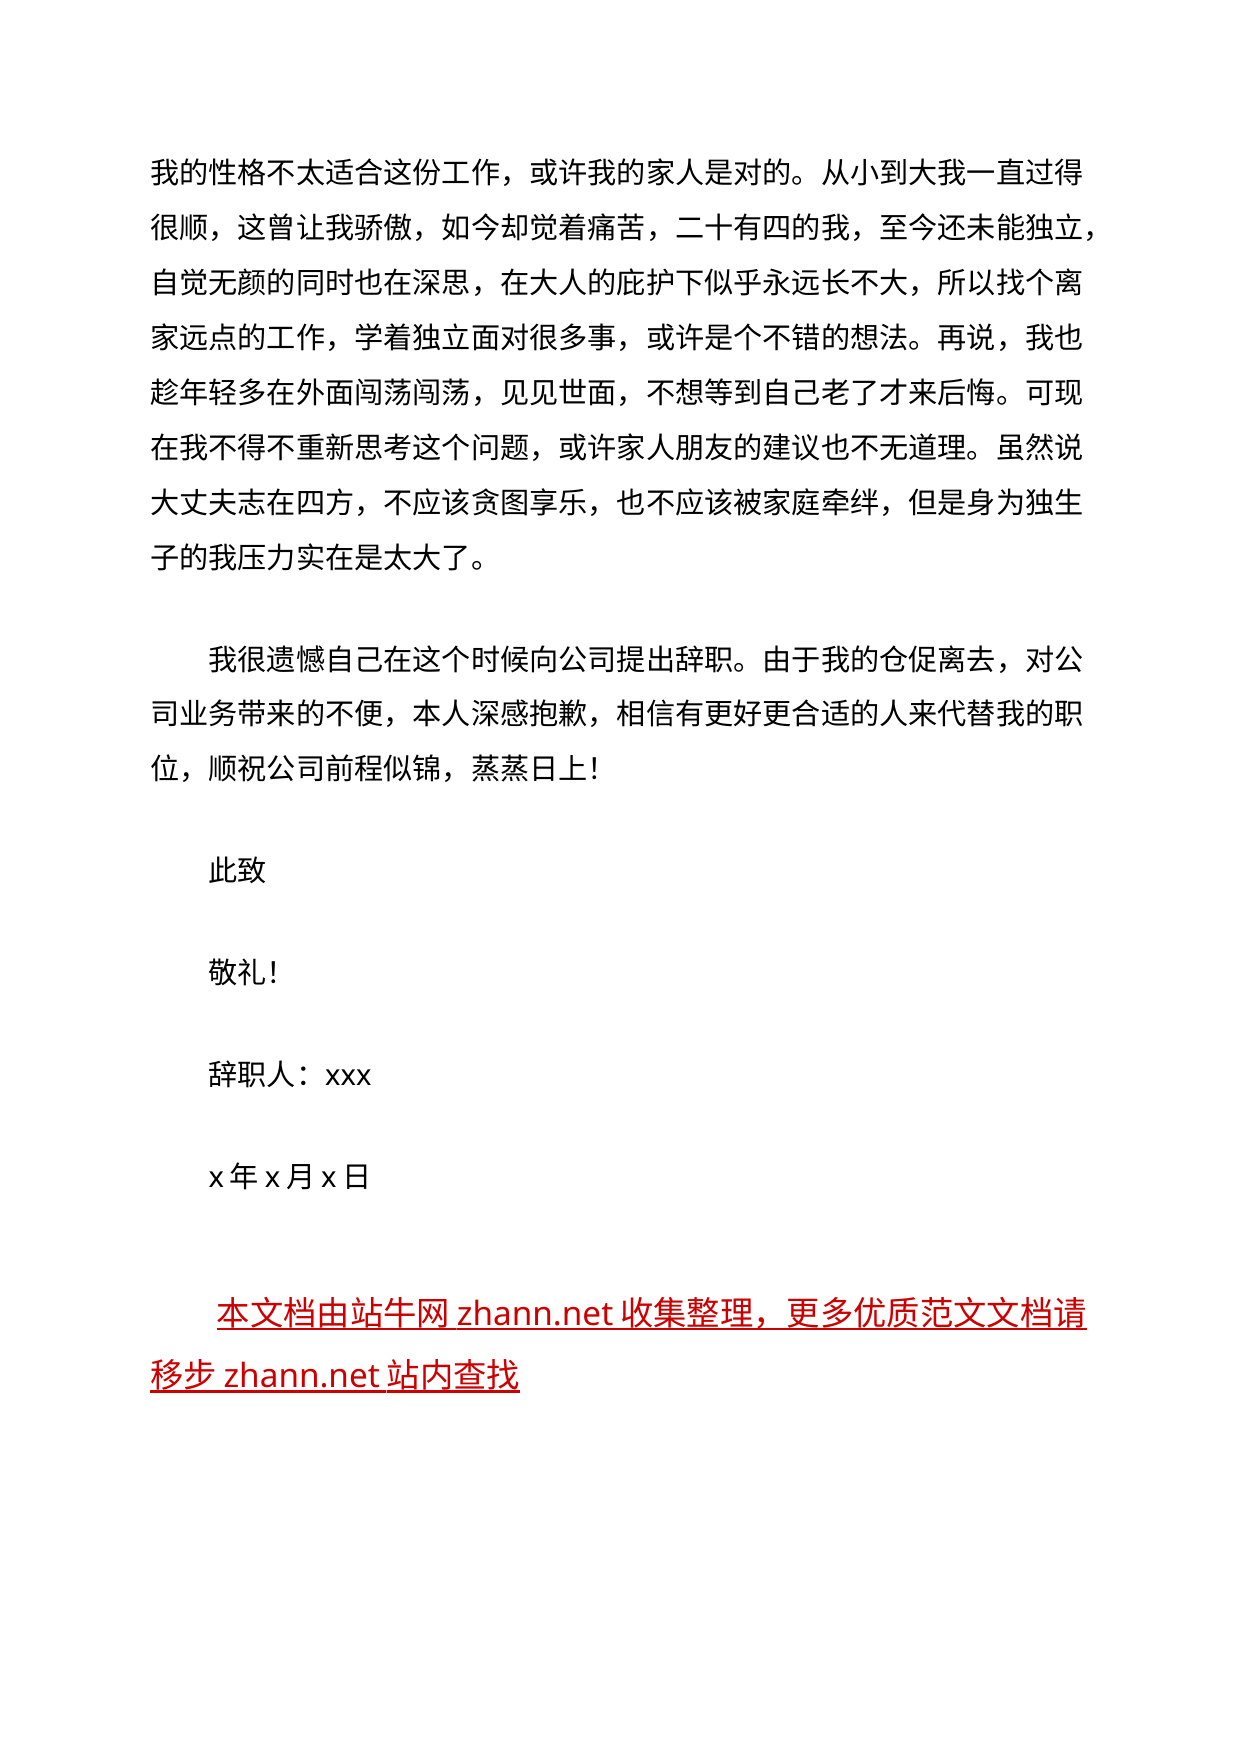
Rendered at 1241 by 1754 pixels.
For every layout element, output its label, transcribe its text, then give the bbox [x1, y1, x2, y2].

text 此致 [150, 848, 1090, 890]
text 敬礼！ [150, 949, 1090, 992]
text x年x月x日 [150, 1153, 1090, 1196]
text 本文档由站牛网zhann.net收集整理，更多优质范文文档请移步zhann.net站内查找 [150, 1286, 1090, 1398]
text 我很遗憾自己在这个时候向公司提出辞职。由于我的仓促离去，对公司业务带来的不便，本人深感抱歉，相信有更好更合适的人来代替我的职位，顺祝公司前程似锦，蒸蒸日上！ [150, 636, 1090, 788]
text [150, 150, 1090, 577]
text 辞职人：xxx [150, 1051, 1090, 1093]
